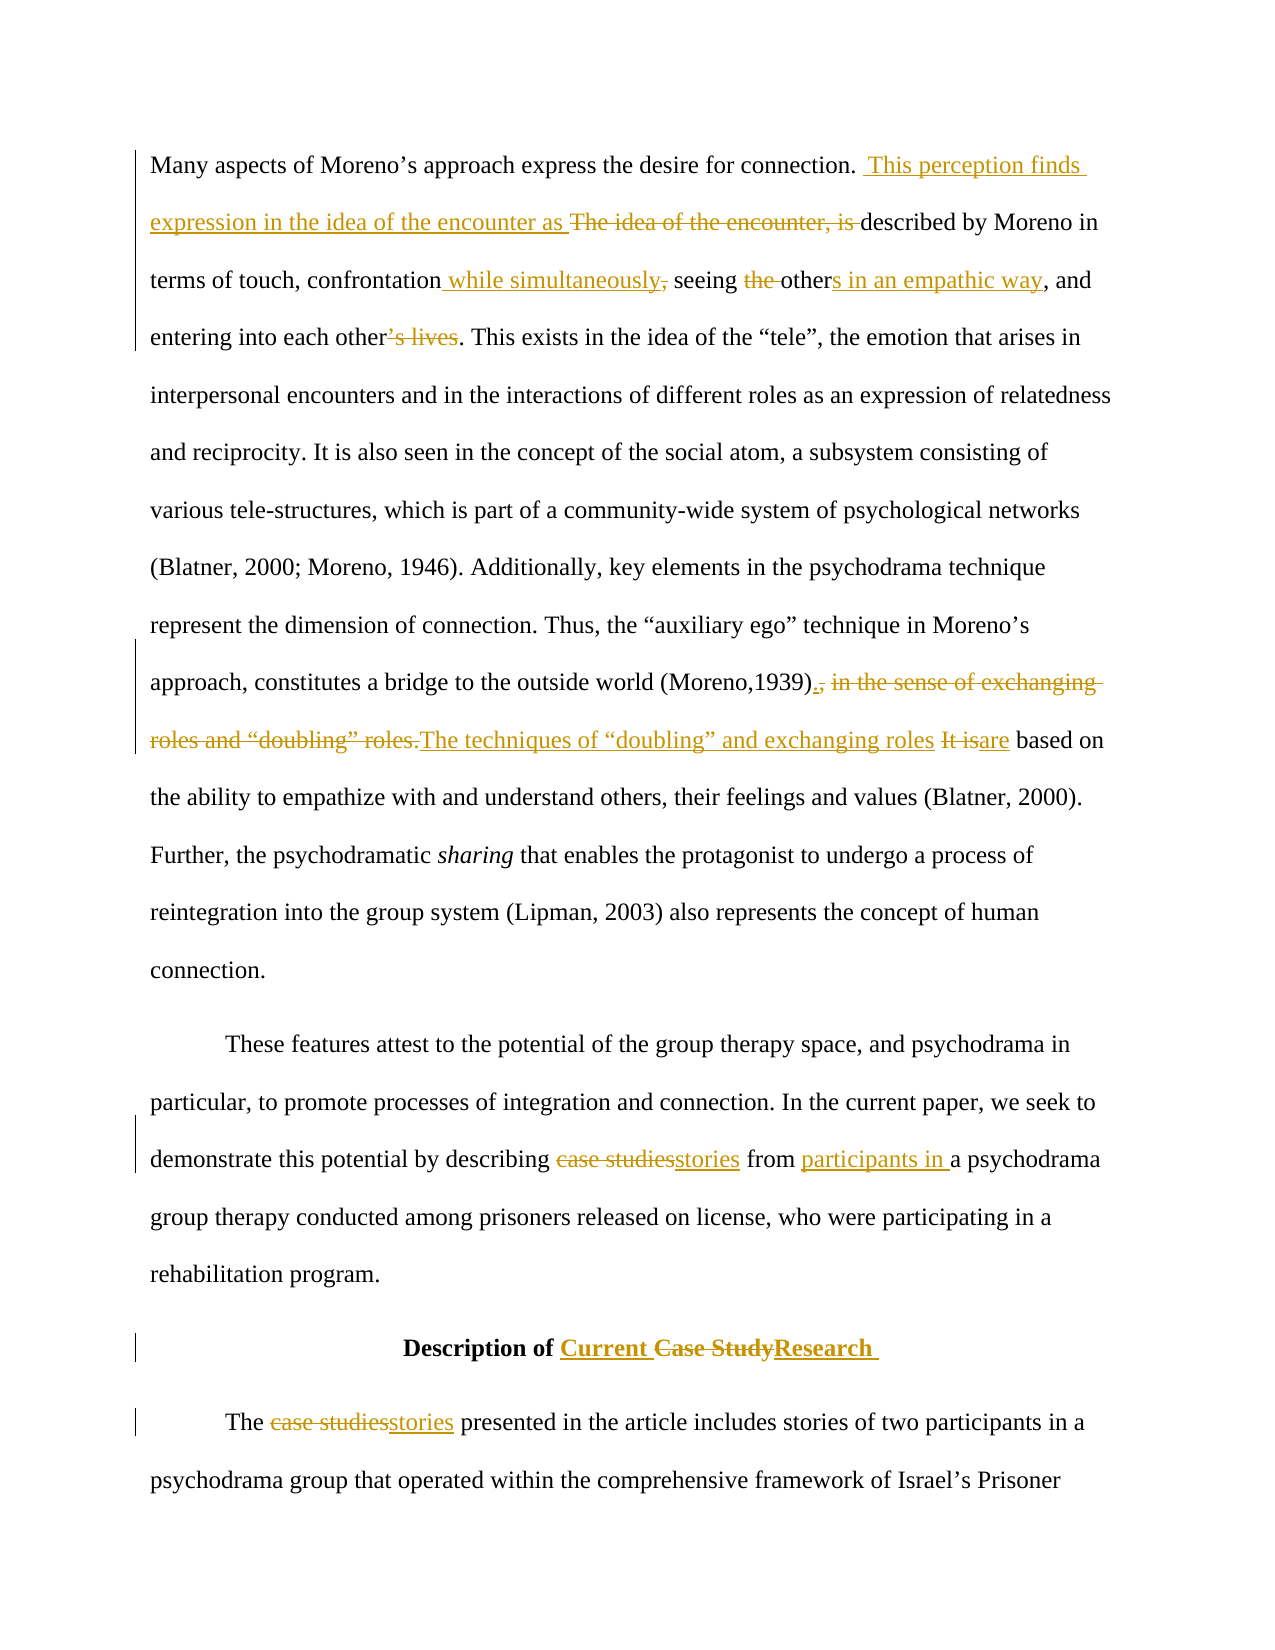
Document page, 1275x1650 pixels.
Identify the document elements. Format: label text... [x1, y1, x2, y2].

text These features attest to the potential of the group therapy space, and psychodrama in particular, to promote processes of integration and connection. In the current paper, we seek to demonstrate this potential by describing from a psychodrama group therapy conducted among prisoners released on license, who were participating in a rehabilitation program. [150, 1029, 1125, 1288]
text Description of [150, 1333, 1125, 1362]
text Many aspects of Moreno’s approach express the desire for connection. described by Moreno in terms of touch, confrontation seeing other, and entering into each other. This exists in the idea of the “tele”, the emotion that arises in interpersonal encounters and in the interactions of different roles as an expression of relatedness and reciprocity. It is also seen in the concept of the social atom, a subsystem consisting of various tele-structures, which is part of a community-wide system of psychological networks (Blatner, 2000; Moreno, 1946). Additionally, key elements in the psychodrama technique represent the dimension of connection. Thus, the “auxiliary ego” technique in Moreno’s approach, constitutes a bridge to the outside world (Moreno,1939) based on the ability to empathize with and understand others, their feelings and values (Blatner, 2000). Further, the psychodramatic sharing that enables the protagonist to undergo a process of reintegration into the group system (Lipman, 2003) also represents the concept of human connection. [150, 150, 1125, 984]
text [150, 1407, 1125, 1494]
